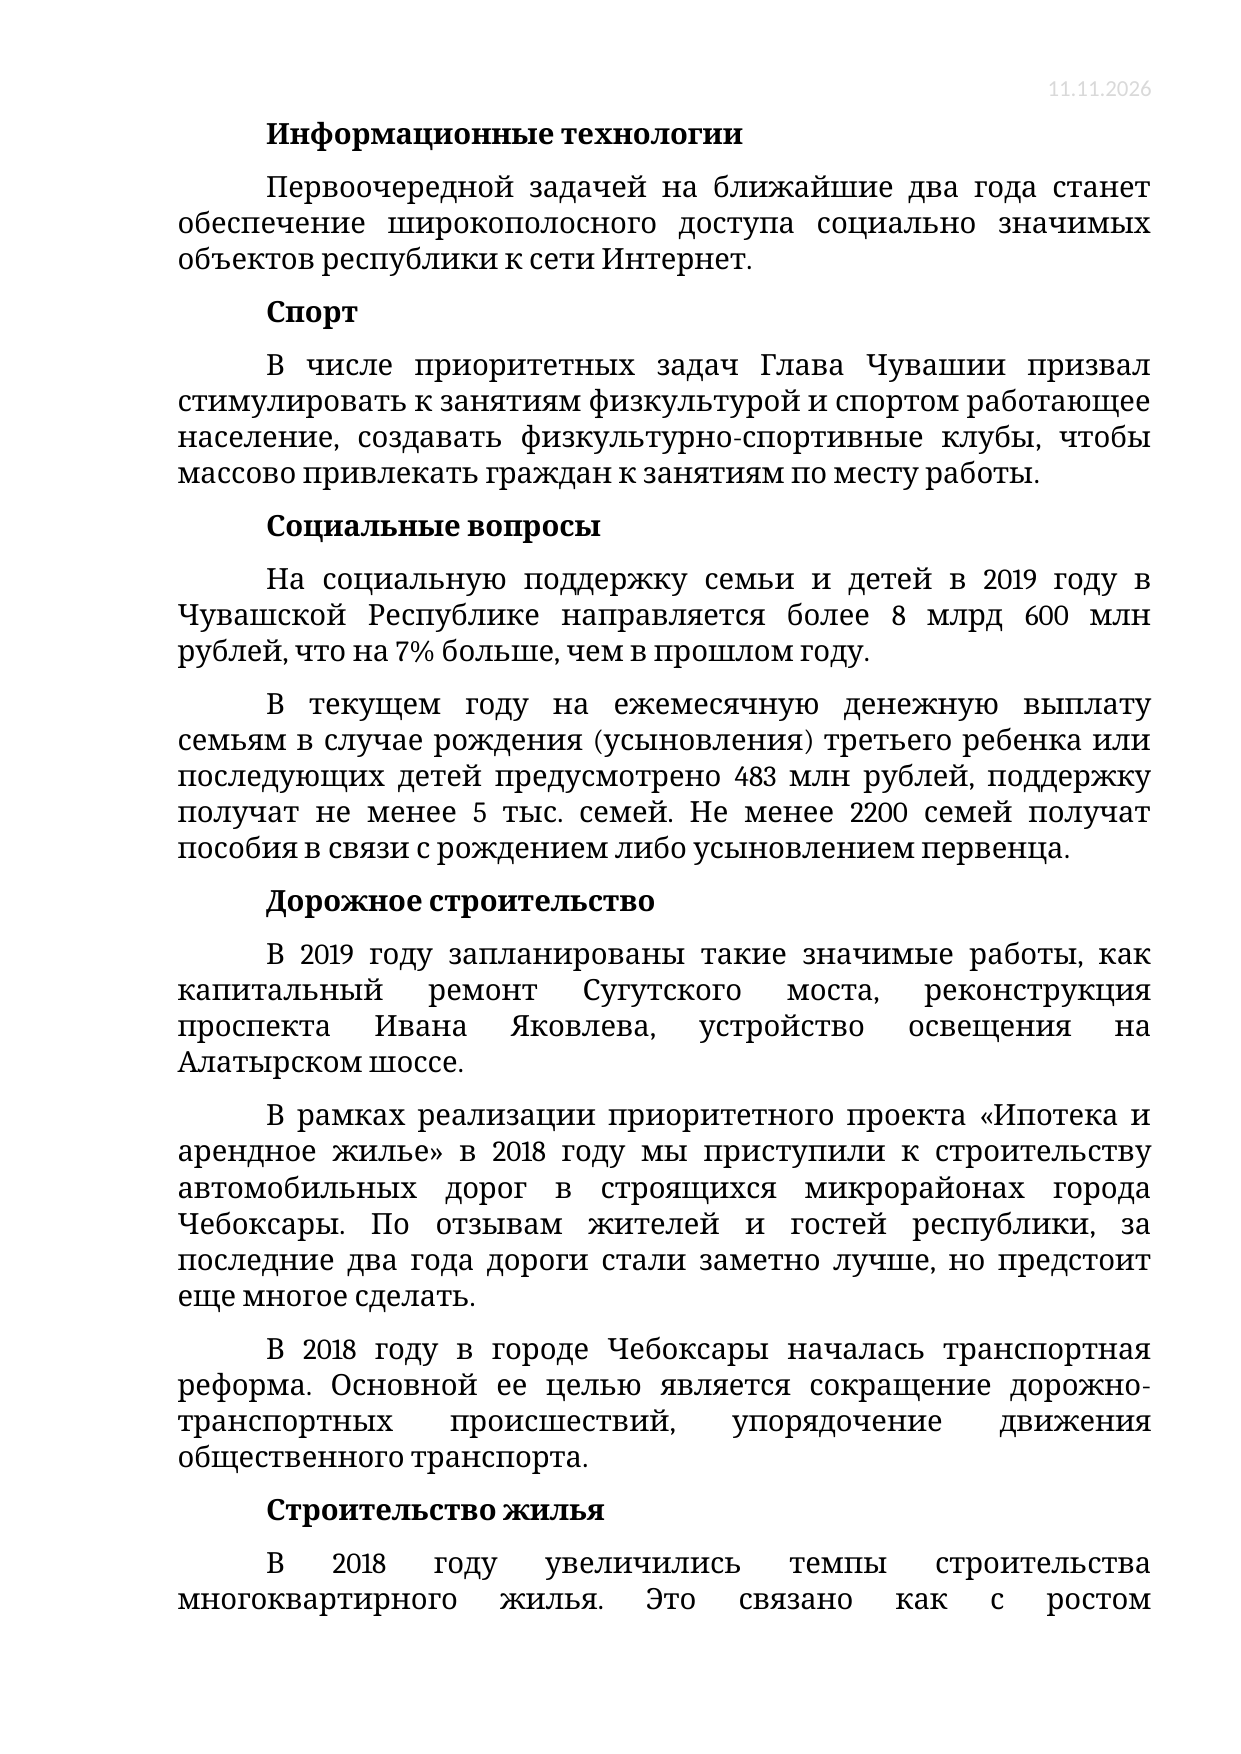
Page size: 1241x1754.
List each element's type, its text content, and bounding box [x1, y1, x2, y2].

text Дорожное строительство [177, 885, 1152, 919]
text Строительство жилья [177, 1494, 1152, 1528]
text Спорт [177, 296, 1152, 329]
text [177, 1547, 1152, 1617]
text В 2018 году в городе Чебоксары началась транспортная реформа. Основной ее целью является сокращение дорожно-транспортных происшествий, упорядочение движения общественного транспорта. [177, 1333, 1152, 1475]
text В текущем году на ежемесячную денежную выплату семьям в случае рождения (усыновления) третьего ребенка или последующих детей предусмотрено 483 млн рублей, поддержку получат не менее 5 тыс. семей. Не менее 2200 семей получат пособия в связи с рождением либо усыновлением первенца. [177, 688, 1152, 866]
text На социальную поддержку семьи и детей в 2019 году в Чувашской Республике направляется более 8 млрд 600 млн рублей, что на 7% больше, чем в прошлом году. [177, 563, 1152, 669]
text Первоочередной задачей на ближайшие два года станет обеспечение широкополосного доступа социально значимых объектов республики к сети Интернет. [177, 171, 1152, 277]
text В числе приоритетных задач Глава Чувашии призвал стимулировать к занятиям физкультурой и спортом работающее население, создавать физкультурно-спортивные клубы, чтобы массово привлекать граждан к занятиям по месту работы. [177, 349, 1152, 491]
text Информационные технологии [177, 118, 1152, 152]
text В 2019 году запланированы такие значимые работы, как капитальный ремонт Сугутского моста, реконструкция проспекта Ивана Яковлева, устройство освещения на Алатырском шоссе. [177, 938, 1152, 1080]
text В рамках реализации приоритетного проекта «Ипотека и арендное жилье» в 2018 году мы приступили к строительству автомобильных дорог в строящихся микрорайонах города Чебоксары. По отзывам жителей и гостей республики, за последние два года дороги стали заметно лучше, но предстоит еще многое сделать. [177, 1099, 1152, 1314]
text Социальные вопросы [177, 510, 1152, 544]
